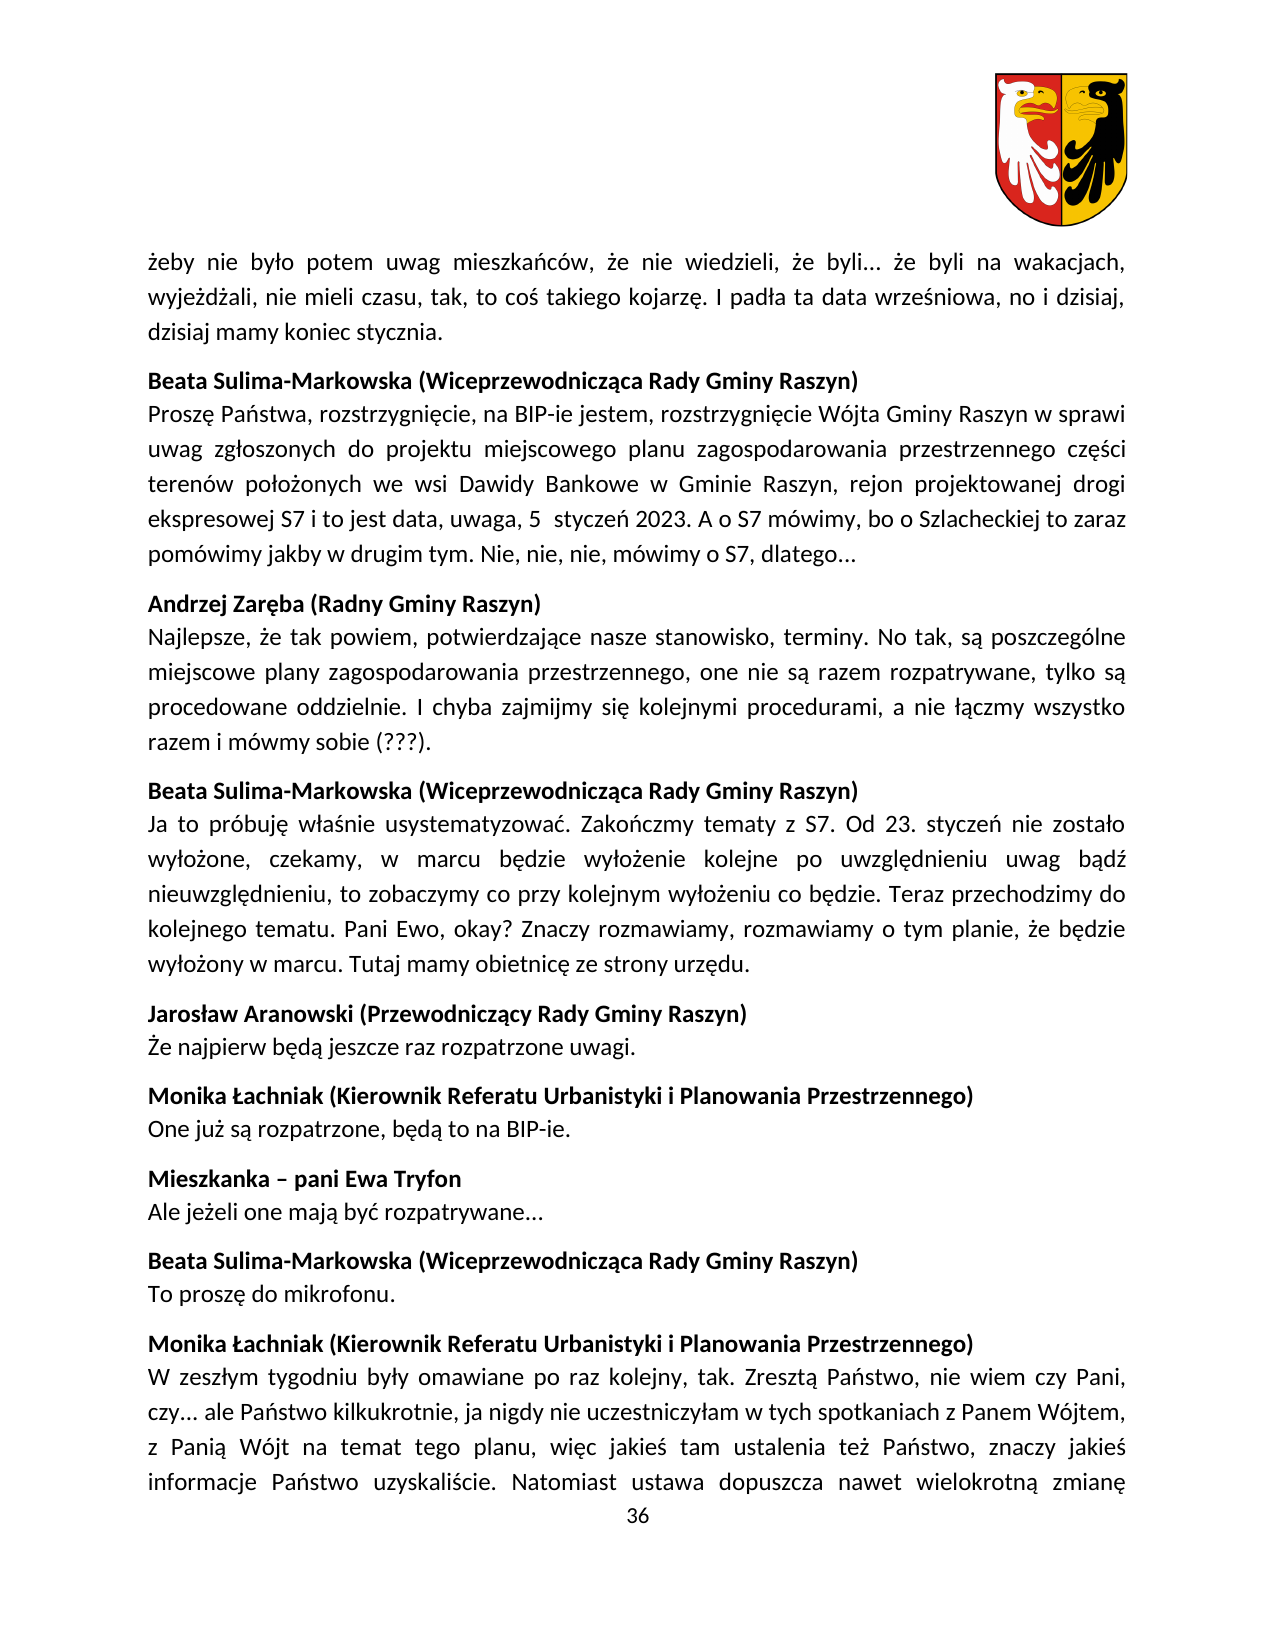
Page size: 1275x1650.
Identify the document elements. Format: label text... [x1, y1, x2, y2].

text Najlepsze, że tak powiem, potwierdzające nasze stanowisko, terminy. No tak, są poszczególne miejscowe plany zagospodarowania przestrzennego, one nie są razem rozpatrywane, tylko są procedowane oddzielnie. I chyba zajmijmy się kolejnymi procedurami, a nie łączmy wszystko razem i mówmy sobie (???). [148, 621, 1127, 756]
picture [995, 73, 1128, 227]
text One już są rozpatrzone, będą to na BIP-ie. [148, 1113, 1127, 1144]
subtitle Beata Sulima-Markowska (Wiceprzewodnicząca Rady Gminy Raszyn) [148, 365, 1127, 396]
text Ja to próbuję właśnie usystematyzować. Zakończmy tematy z S7. Od 23. styczeń nie zostało wyłożone, czekamy, w marcu będzie wyłożenie kolejne po uwzględnieniu uwag bądź nieuwzględnieniu, to zobaczymy co przy kolejnym wyłożeniu co będzie. Teraz przechodzimy do kolejnego tematu. Pani Ewo, okay? Znaczy rozmawiamy, rozmawiamy o tym planie, że będzie wyłożony w marcu. Tutaj mamy obietnicę ze strony urzędu. [148, 808, 1127, 979]
subtitle Monika Łachniak (Kierownik Referatu Urbanistyki i Planowania Przestrzennego) [148, 1328, 1127, 1358]
text Że najpierw będą jeszcze raz rozpatrzone uwagi. [148, 1031, 1127, 1061]
subtitle Beata Sulima-Markowska (Wiceprzewodnicząca Rady Gminy Raszyn) [148, 1245, 1127, 1276]
text To proszę do mikrofonu. [148, 1278, 1127, 1309]
subtitle Mieszkanka – pani Ewa Tryfon [148, 1163, 1127, 1193]
subtitle Beata Sulima-Markowska (Wiceprzewodnicząca Rady Gminy Raszyn) [148, 775, 1127, 806]
text Ale jeżeli one mają być rozpatrywane... [148, 1196, 1127, 1226]
subtitle Monika Łachniak (Kierownik Referatu Urbanistyki i Planowania Przestrzennego) [148, 1080, 1127, 1111]
text Proszę Państwa, rozstrzygnięcie, na BIP-ie jestem, rozstrzygnięcie Wójta Gminy Raszyn w sprawi uwag zgłoszonych do projektu miejscowego planu zagospodarowania przestrzennego części terenów położonych we wsi Dawidy Bankowe w Gminie Raszyn, rejon projektowanej drogi ekspresowej S7 i to jest data, uwaga, 5 styczeń 2023. A o S7 mówimy, bo o Szlacheckiej to zaraz pomówimy jakby w drugim tym. Nie, nie, nie, mówimy o S7, dlatego... [148, 398, 1127, 569]
subtitle Andrzej Zaręba (Radny Gminy Raszyn) [148, 588, 1127, 618]
subtitle Jarosław Aranowski (Przewodniczący Rady Gminy Raszyn) [148, 998, 1127, 1028]
